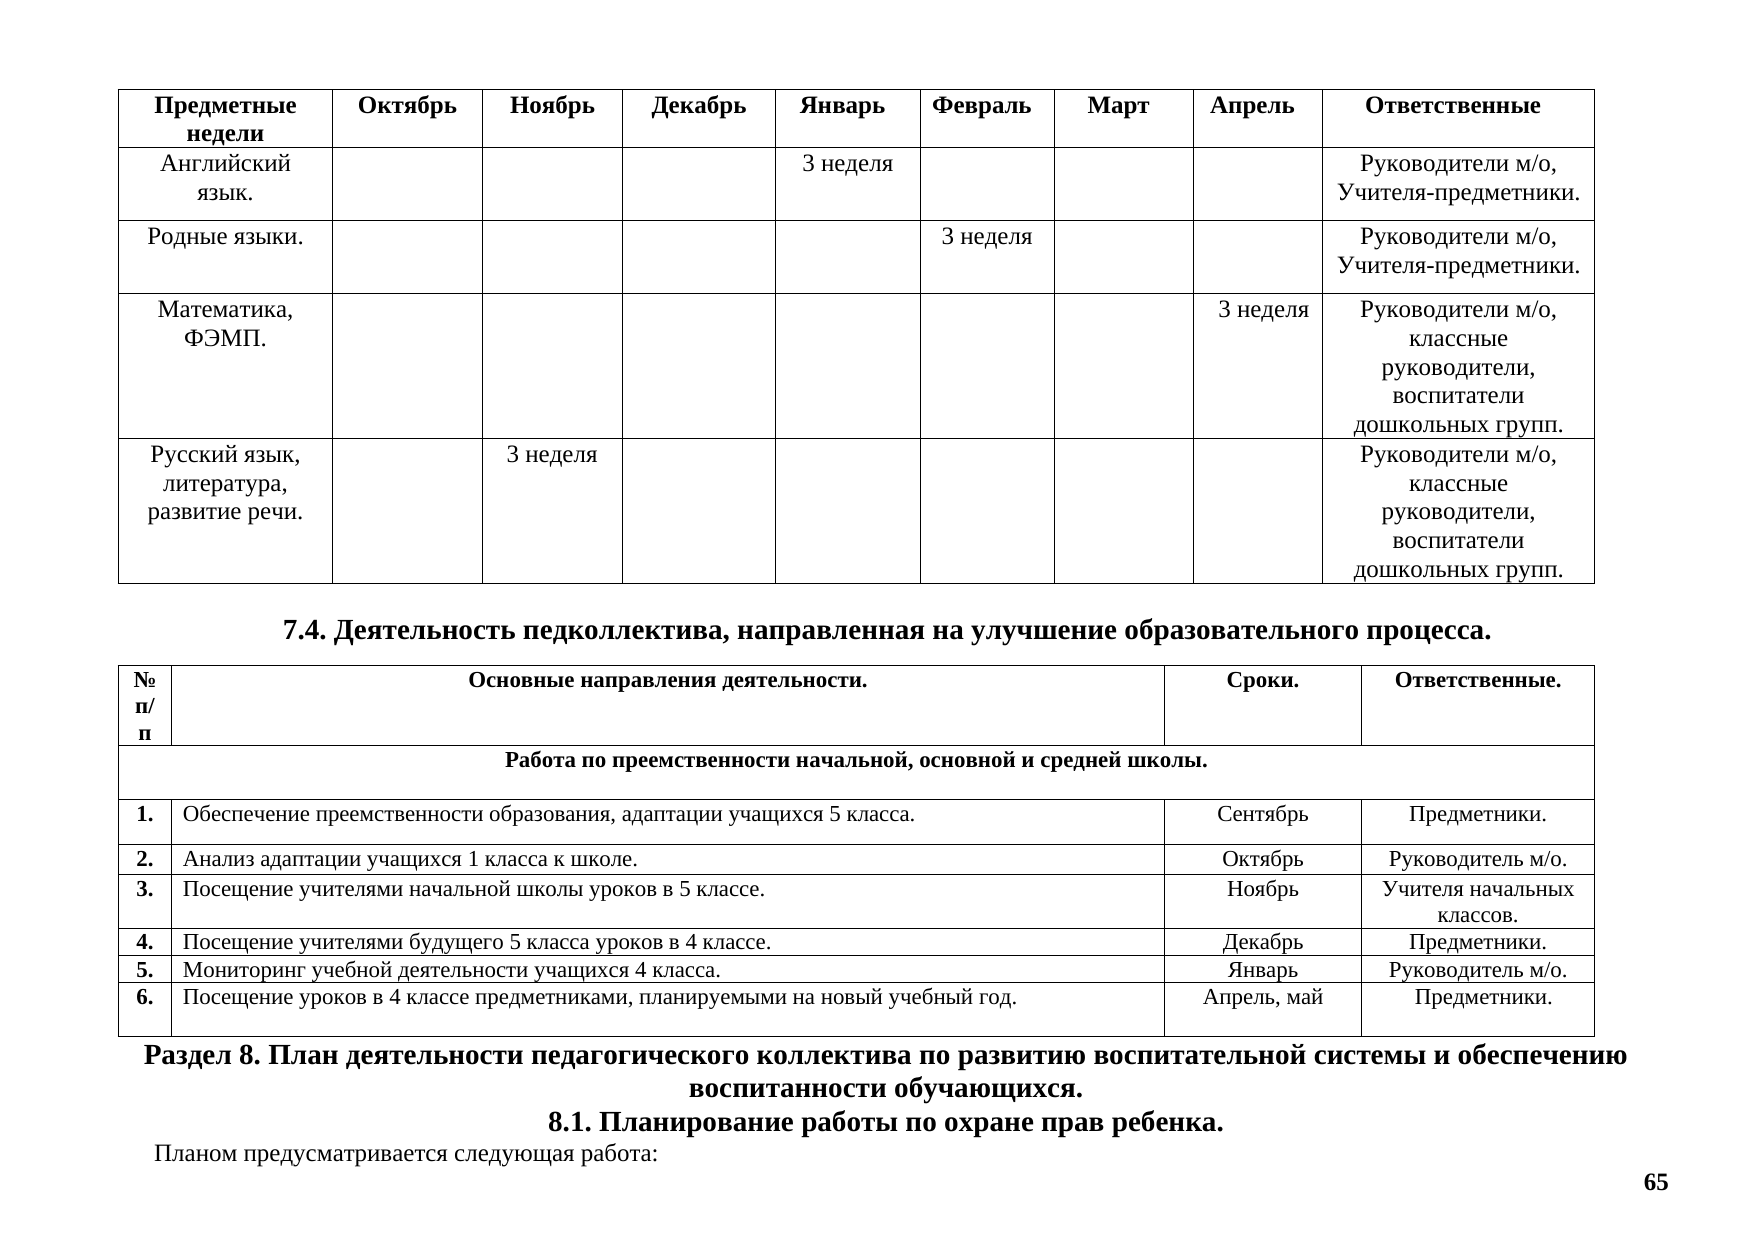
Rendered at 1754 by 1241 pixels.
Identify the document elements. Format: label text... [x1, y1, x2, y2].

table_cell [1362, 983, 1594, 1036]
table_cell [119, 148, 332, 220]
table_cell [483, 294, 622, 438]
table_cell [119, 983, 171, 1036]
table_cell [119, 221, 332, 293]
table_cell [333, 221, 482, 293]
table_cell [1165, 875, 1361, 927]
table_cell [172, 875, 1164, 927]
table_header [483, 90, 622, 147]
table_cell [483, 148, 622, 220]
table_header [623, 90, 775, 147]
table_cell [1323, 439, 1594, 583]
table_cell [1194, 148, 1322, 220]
text 8.1. Планирование работы по охране прав ребенка. [88, 1104, 1683, 1138]
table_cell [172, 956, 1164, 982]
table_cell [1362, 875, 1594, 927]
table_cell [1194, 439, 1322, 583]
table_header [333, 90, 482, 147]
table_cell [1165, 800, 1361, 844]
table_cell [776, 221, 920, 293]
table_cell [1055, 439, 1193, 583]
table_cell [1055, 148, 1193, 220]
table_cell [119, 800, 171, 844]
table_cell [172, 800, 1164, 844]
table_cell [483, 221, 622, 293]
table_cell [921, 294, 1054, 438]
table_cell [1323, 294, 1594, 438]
text Планом предусматривается следующая работа: [88, 1138, 1639, 1166]
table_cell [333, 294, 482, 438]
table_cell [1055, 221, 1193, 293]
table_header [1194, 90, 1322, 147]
text Раздел 8. План деятельности педагогического коллектива по развитию воспитательной системы и обеспечению воспитанности обучающихся. [88, 1037, 1683, 1104]
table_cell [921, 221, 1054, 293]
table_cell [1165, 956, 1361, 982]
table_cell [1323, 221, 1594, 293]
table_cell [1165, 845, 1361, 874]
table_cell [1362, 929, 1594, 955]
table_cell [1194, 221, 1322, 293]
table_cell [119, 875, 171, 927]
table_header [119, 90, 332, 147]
text 7.4. Деятельность педколлектива, направленная на улучшение образовательного процесса. [88, 612, 1686, 646]
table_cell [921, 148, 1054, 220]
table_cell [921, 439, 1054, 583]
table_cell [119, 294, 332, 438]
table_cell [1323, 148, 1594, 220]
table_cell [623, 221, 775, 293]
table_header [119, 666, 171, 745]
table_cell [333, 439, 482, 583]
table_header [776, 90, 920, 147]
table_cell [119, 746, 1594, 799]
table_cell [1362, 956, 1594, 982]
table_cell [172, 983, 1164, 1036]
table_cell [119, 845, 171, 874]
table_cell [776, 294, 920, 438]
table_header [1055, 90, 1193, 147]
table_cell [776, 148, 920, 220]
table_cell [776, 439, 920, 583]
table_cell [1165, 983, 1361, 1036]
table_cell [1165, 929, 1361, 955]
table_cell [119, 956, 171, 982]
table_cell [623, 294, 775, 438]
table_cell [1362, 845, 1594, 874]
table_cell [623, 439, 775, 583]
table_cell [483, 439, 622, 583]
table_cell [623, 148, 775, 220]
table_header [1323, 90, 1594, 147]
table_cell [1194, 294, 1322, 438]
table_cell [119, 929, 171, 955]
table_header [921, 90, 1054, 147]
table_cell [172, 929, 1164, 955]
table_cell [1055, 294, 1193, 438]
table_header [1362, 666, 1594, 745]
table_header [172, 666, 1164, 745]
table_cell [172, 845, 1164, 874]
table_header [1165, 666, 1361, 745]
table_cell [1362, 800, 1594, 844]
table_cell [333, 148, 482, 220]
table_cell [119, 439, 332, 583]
